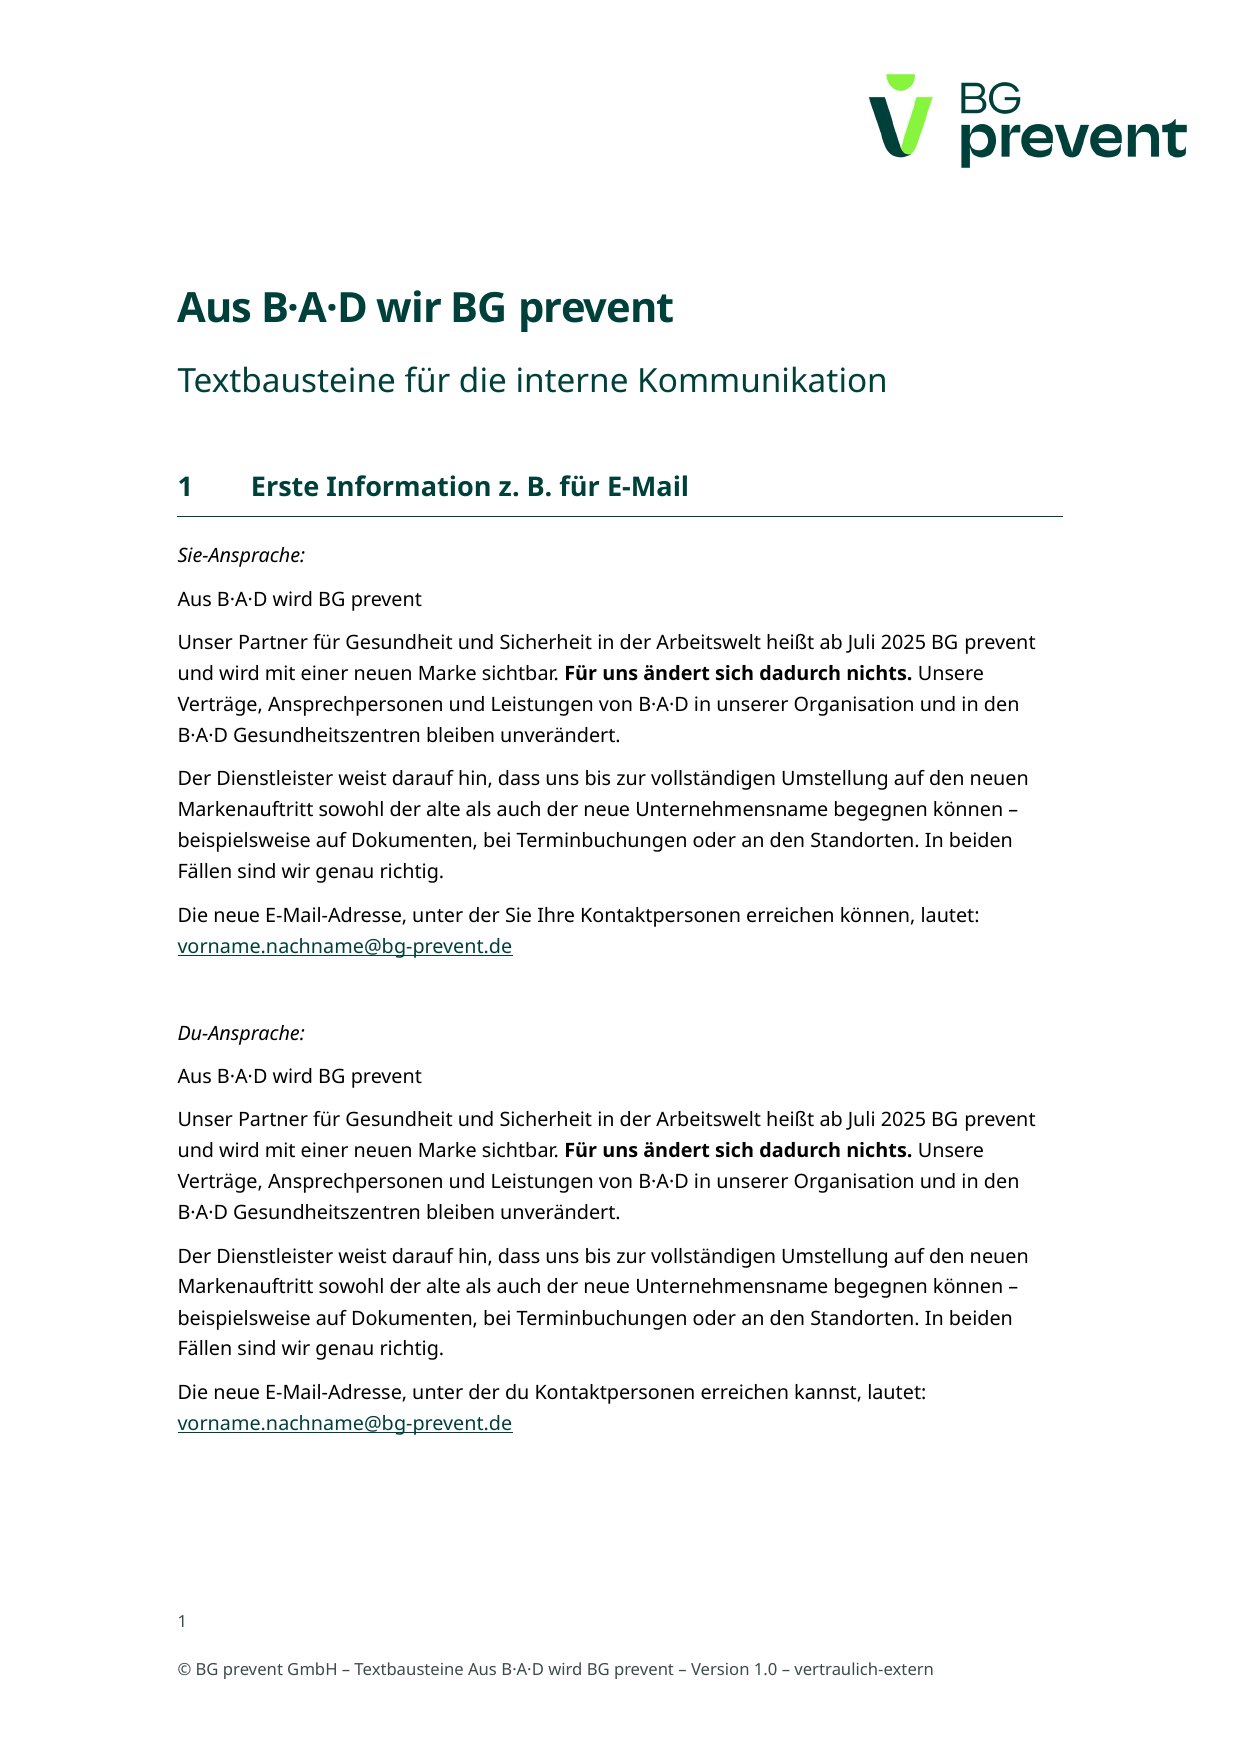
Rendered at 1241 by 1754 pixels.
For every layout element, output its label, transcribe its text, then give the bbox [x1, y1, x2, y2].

subtitle Textbausteine für die interne Kommunikation [177, 357, 1063, 402]
text Aus B·A·D wird BG prevent [177, 1062, 1063, 1089]
text Sie-Ansprache: [177, 542, 1063, 568]
text Die neue E-Mail-Adresse, unter der du Kontaktpersonen erreichen kannst, lautet: vorname.nachname@bg-prevent.de [177, 1378, 1063, 1436]
text Erste Information z. B. für E-Mail [177, 459, 1063, 516]
text Der Dienstleister weist darauf hin, dass uns bis zur vollständigen Umstellung auf den neuen Markenauftritt sowohl der alte als auch der neue Unternehmensname begegnen können – beispielsweise auf Dokumenten, bei Terminbuchungen oder an den Standorten. In beiden Fällen sind wir genau richtig. [177, 765, 1063, 884]
picture [836, 41, 1219, 201]
text Du-Ansprache: [177, 1019, 1063, 1046]
text Unser Partner für Gesundheit und Sicherheit in der Arbeitswelt heißt ab Juli 2025 BG prevent und wird mit einer neuen Marke sichtbar. Für uns ändert sich dadurch nichts. Unsere Verträge, Ansprechpersonen und Leistungen von B·A·D in unserer Organisation und in den B·A·D Gesundheitszentren bleiben unverändert. [177, 1106, 1063, 1225]
text Der Dienstleister weist darauf hin, dass uns bis zur vollständigen Umstellung auf den neuen Markenauftritt sowohl der alte als auch der neue Unternehmensname begegnen können – beispielsweise auf Dokumenten, bei Terminbuchungen oder an den Standorten. In beiden Fällen sind wir genau richtig. [177, 1242, 1063, 1362]
text Unser Partner für Gesundheit und Sicherheit in der Arbeitswelt heißt ab Juli 2025 BG prevent und wird mit einer neuen Marke sichtbar. Für uns ändert sich dadurch nichts. Unsere Verträge, Ansprechpersonen und Leistungen von B·A·D in unserer Organisation und in den B·A·D Gesundheitszentren bleiben unverändert. [177, 628, 1063, 748]
text Aus B·A·D wird BG prevent [177, 585, 1063, 612]
text Die neue E-Mail-Adresse, unter der Sie Ihre Kontaktpersonen erreichen können, lautet: vorname.nachname@bg-prevent.de [177, 901, 1063, 959]
text Aus B·A·D wir BG prevent [177, 286, 1063, 332]
